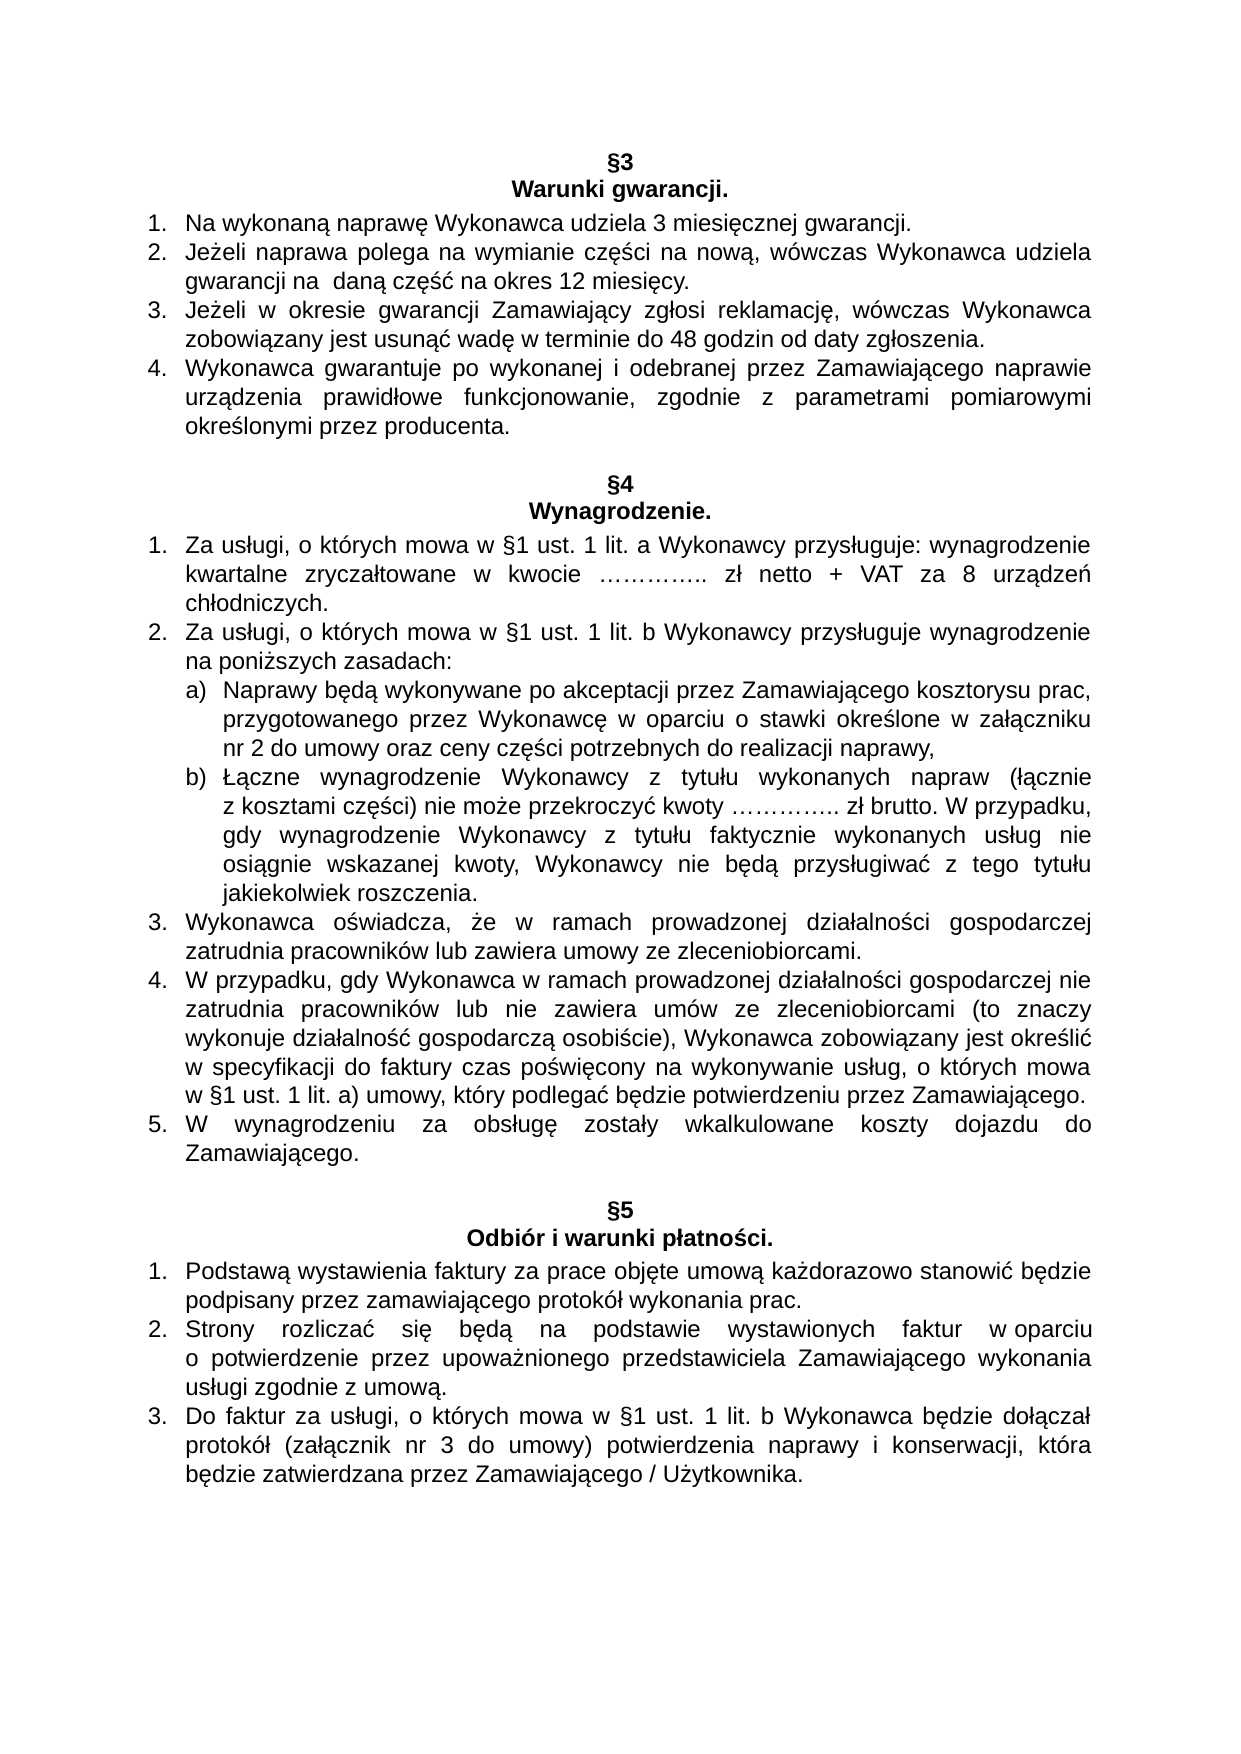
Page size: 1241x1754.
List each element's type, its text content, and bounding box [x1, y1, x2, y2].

list Naprawy będą wykonywane po akceptacji przez Zamawiającego kosztorysu prac, przygotowanego przez Wykonawcę w oparciu o stawki określone w załączniku nr 2 do umowy oraz ceny części potrzebnych do realizacji naprawy, [185, 676, 1093, 761]
list Wykonawca oświadcza, że w ramach prowadzonej działalności gospodarczej zatrudnia pracowników lub zawiera umowy ze zleceniobiorcami. [148, 908, 1093, 964]
list Jeżeli w okresie gwarancji Zamawiający zgłosi reklamację, wówczas Wykonawca zobowiązany jest usunąć wadę w terminie do 48 godzin od daty zgłoszenia. [147, 296, 1093, 352]
list Strony rozliczać się będą na podstawie wystawionych faktur w oparciu o potwierdzenie przez upoważnionego przedstawiciela Zamawiającego wykonania usługi zgodnie z umową. [148, 1315, 1093, 1401]
text §4 [148, 470, 1093, 497]
list W przypadku, gdy Wykonawca w ramach prowadzonej działalności gospodarczej nie zatrudnia pracowników lub nie zawiera umów ze zleceniobiorcami (to znaczy wykonuje działalność gospodarczą osobiście), Wykonawca zobowiązany jest określić w specyfikacji do faktury czas poświęcony na wykonywanie usług, o których mowa w §1 ust. 1 lit. a) umowy, który podlegać będzie potwierdzeniu przez Zamawiającego. [148, 966, 1093, 1109]
list Za usługi, o których mowa w §1 ust. 1 lit. b Wykonawcy przysługuje wynagrodzenie na poniższych zasadach: [148, 618, 1093, 674]
list Na wykonaną naprawę Wykonawca udziela 3 miesięcznej gwarancji. [147, 209, 1093, 237]
text Odbiór i warunki płatności. [148, 1223, 1093, 1251]
list W wynagrodzeniu za obsługę zostały wkalkulowane koszty dojazdu do Zamawiającego. [148, 1110, 1093, 1167]
list Jeżeli naprawa polega na wymianie części na nową, wówczas Wykonawca udziela gwarancji na daną część na okres 12 miesięcy. [147, 238, 1093, 294]
text §3 [148, 148, 1093, 175]
text Wynagrodzenie. [148, 497, 1093, 525]
list Podstawą wystawienia faktury za prace objęte umową każdorazowo stanowić będzie podpisany przez zamawiającego protokół wykonania prac. [148, 1257, 1093, 1314]
text Warunki gwarancji. [148, 175, 1093, 203]
list Wykonawca gwarantuje po wykonanej i odebranej przez Zamawiającego naprawie urządzenia prawidłowe funkcjonowanie, zgodnie z parametrami pomiarowymi określonymi przez producenta. [147, 354, 1093, 439]
list Za usługi, o których mowa w §1 ust. 1 lit. a Wykonawcy przysługuje: wynagrodzenie kwartalne zryczałtowane w kwocie ………….. zł netto + VAT za 8 urządzeń chłodniczych. [148, 531, 1093, 617]
text §5 [148, 1196, 1093, 1223]
list Łączne wynagrodzenie Wykonawcy z tytułu wykonanych napraw (łącznie z kosztami części) nie może przekroczyć kwoty ………….. zł brutto. W przypadku, gdy wynagrodzenie Wykonawcy z tytułu faktycznie wykonanych usług nie osiągnie wskazanej kwoty, Wykonawcy nie będą przysługiwać z tego tytułu jakiekolwiek roszczenia. [185, 763, 1093, 906]
list Do faktur za usługi, o których mowa w §1 ust. 1 lit. b Wykonawca będzie dołączał protokół (załącznik nr 3 do umowy) potwierdzenia naprawy i konserwacji, która będzie zatwierdzana przez Zamawiającego / Użytkownika. [148, 1402, 1093, 1488]
